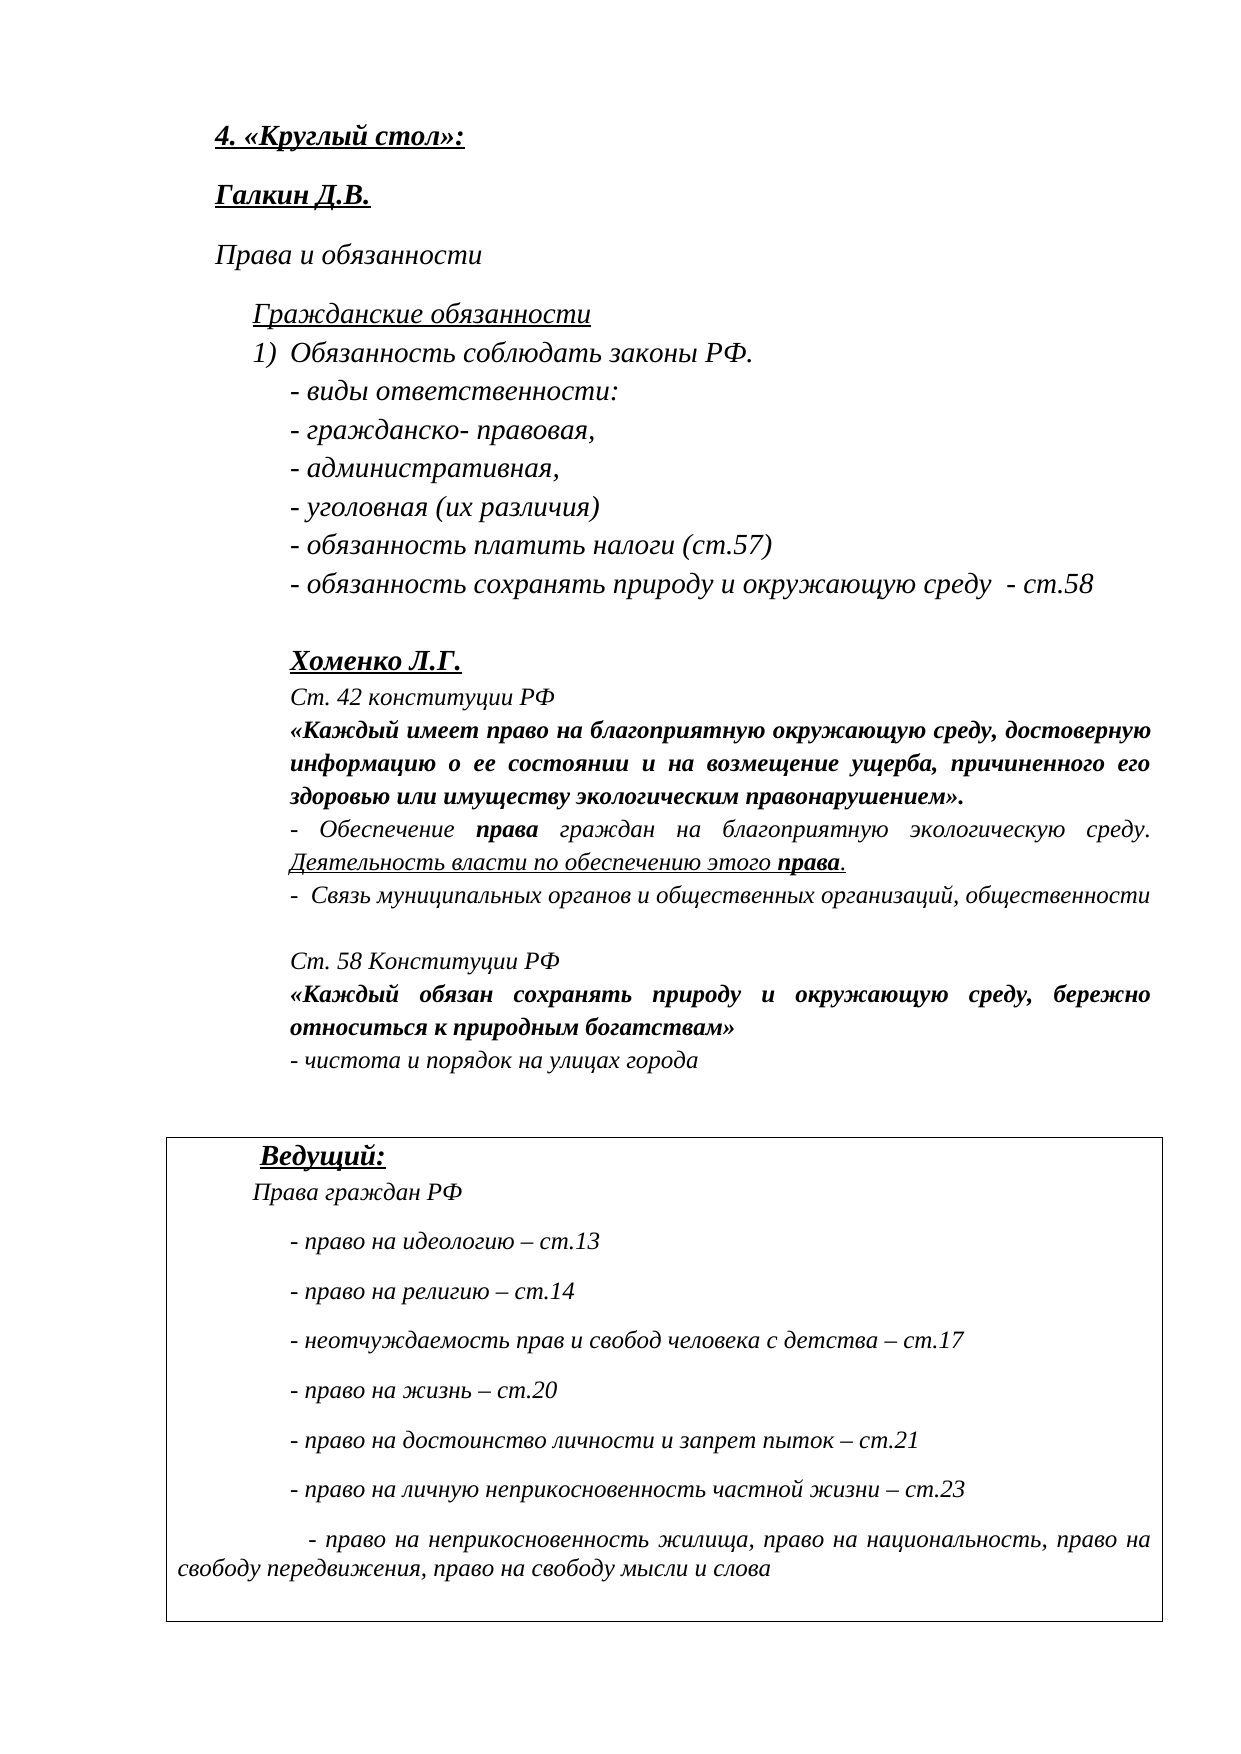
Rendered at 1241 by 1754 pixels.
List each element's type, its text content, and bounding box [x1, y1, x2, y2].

list - чистота и порядок на улицах города [290, 1045, 1152, 1074]
text Права и обязанности [177, 237, 1152, 270]
list Гражданские обязанности [252, 296, 1152, 330]
list - уголовная (их различия) [290, 489, 1152, 522]
list - виды ответственности: [290, 373, 1152, 407]
text Галкин Д.В. [177, 177, 1152, 211]
list - гражданско- правовая, [290, 412, 1152, 445]
list Хоменко Л.Г. [290, 643, 1152, 677]
list - обязанность сохранять природу и окружающую среду - ст.58 [290, 566, 1152, 599]
table_header Ведущий: Права граждан РФ - право на идеологию – ст.13 - право на религию – ст.14 - неотчуждаемость прав и свобод человека с детства – ст.17 - право на жизнь – ст.20 - право на достоинство личности и запрет пыток – ст.21 - право на личную неприкосновенность частной жизни – ст.23 - право на неприкосновенность жилища, право на национальность, право на свободу передвижения, право на свободу мысли и слова [167, 1138, 1162, 1621]
list Ст. 42 конституции РФ [290, 682, 1152, 710]
list - обязанность платить налоги (ст.57) [290, 527, 1152, 561]
list Обязанность соблюдать законы РФ. [252, 335, 1152, 368]
list Ст. 58 Конституции РФ [290, 946, 1152, 974]
list 4. «Круглый стол»: [215, 118, 1152, 152]
list «Каждый обязан сохранять природу и окружающую среду, бережно относиться к природным богатствам» [290, 979, 1152, 1041]
list - административная, [290, 450, 1152, 484]
list - Обеспечение права граждан на благоприятную экологическую среду. Деятельность власти по обеспечению этого права. [290, 814, 1152, 876]
list «Каждый имеет право на благоприятную окружающую среду, достоверную информацию о ее состоянии и на возмещение ущерба, причиненного его здоровью или имуществу экологическим правонарушением». [290, 715, 1152, 809]
list - Связь муниципальных органов и общественных организаций, общественности [290, 880, 1152, 908]
